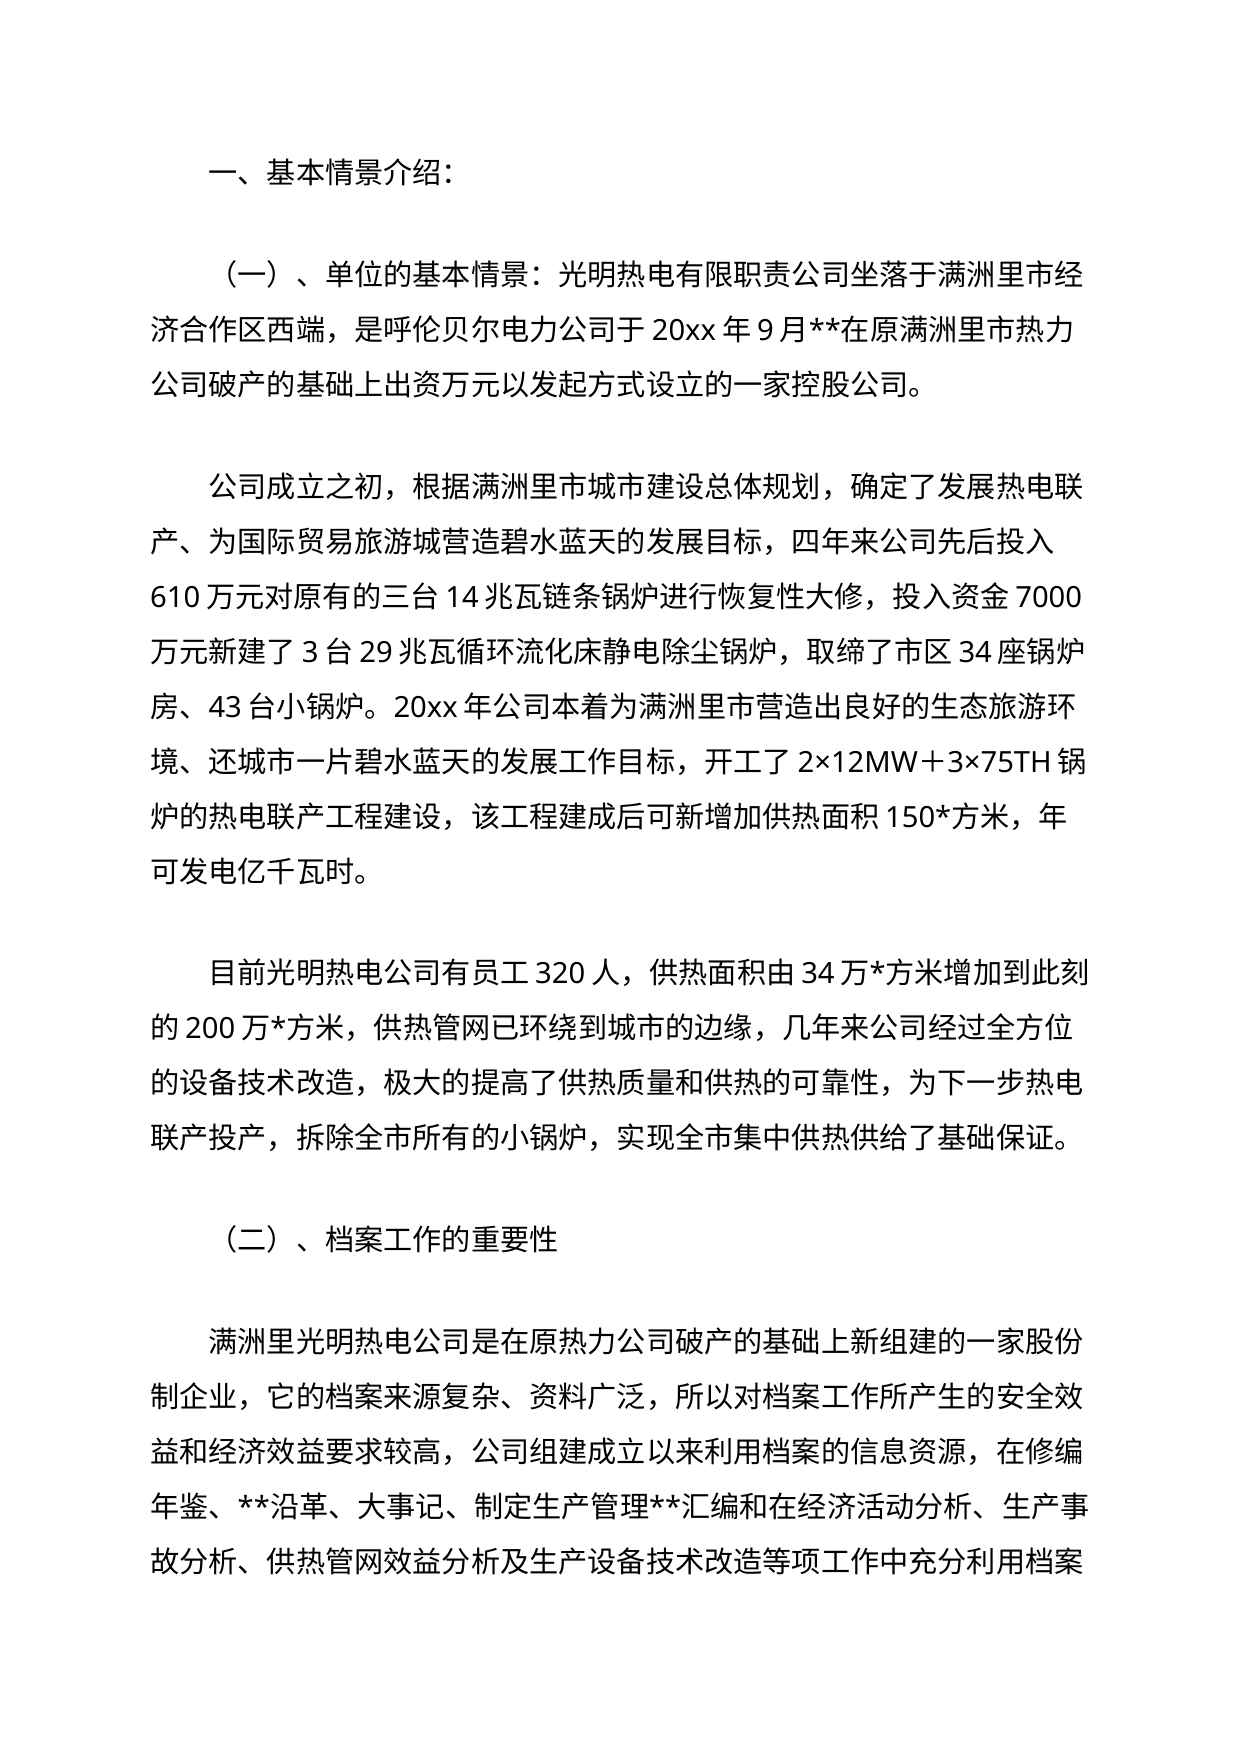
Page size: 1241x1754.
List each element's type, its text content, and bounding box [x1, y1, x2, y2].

text 目前光明热电公司有员工320人，供热面积由34万*方米增加到此刻的200万*方米，供热管网已环绕到城市的边缘，几年来公司经过全方位的设备技术改造，极大的提高了供热质量和供热的可靠性，为下一步热电联产投产，拆除全市所有的小锅炉，实现全市集中供热供给了基础保证。 [150, 950, 1090, 1157]
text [150, 1318, 1090, 1580]
text 一、基本情景介绍： [150, 150, 1090, 192]
text （二）、档案工作的重要性 [150, 1217, 1090, 1259]
text （一）、单位的基本情景：光明热电有限职责公司坐落于满洲里市经济合作区西端，是呼伦贝尔电力公司于20xx年9月**在原满洲里市热力公司破产的基础上出资万元以发起方式设立的一家控股公司。 [150, 252, 1090, 404]
text 公司成立之初，根据满洲里市城市建设总体规划，确定了发展热电联产、为国际贸易旅游城营造碧水蓝天的发展目标，四年来公司先后投入610万元对原有的三台14兆瓦链条锅炉进行恢复性大修，投入资金7000万元新建了3台29兆瓦循环流化床静电除尘锅炉，取缔了市区34座锅炉房、43台小锅炉。20xx年公司本着为满洲里市营造出良好的生态旅游环境、还城市一片碧水蓝天的发展工作目标，开工了2×12MW＋3×75TH锅炉的热电联产工程建设，该工程建成后可新增加供热面积150*方米，年可发电亿千瓦时。 [150, 463, 1090, 891]
